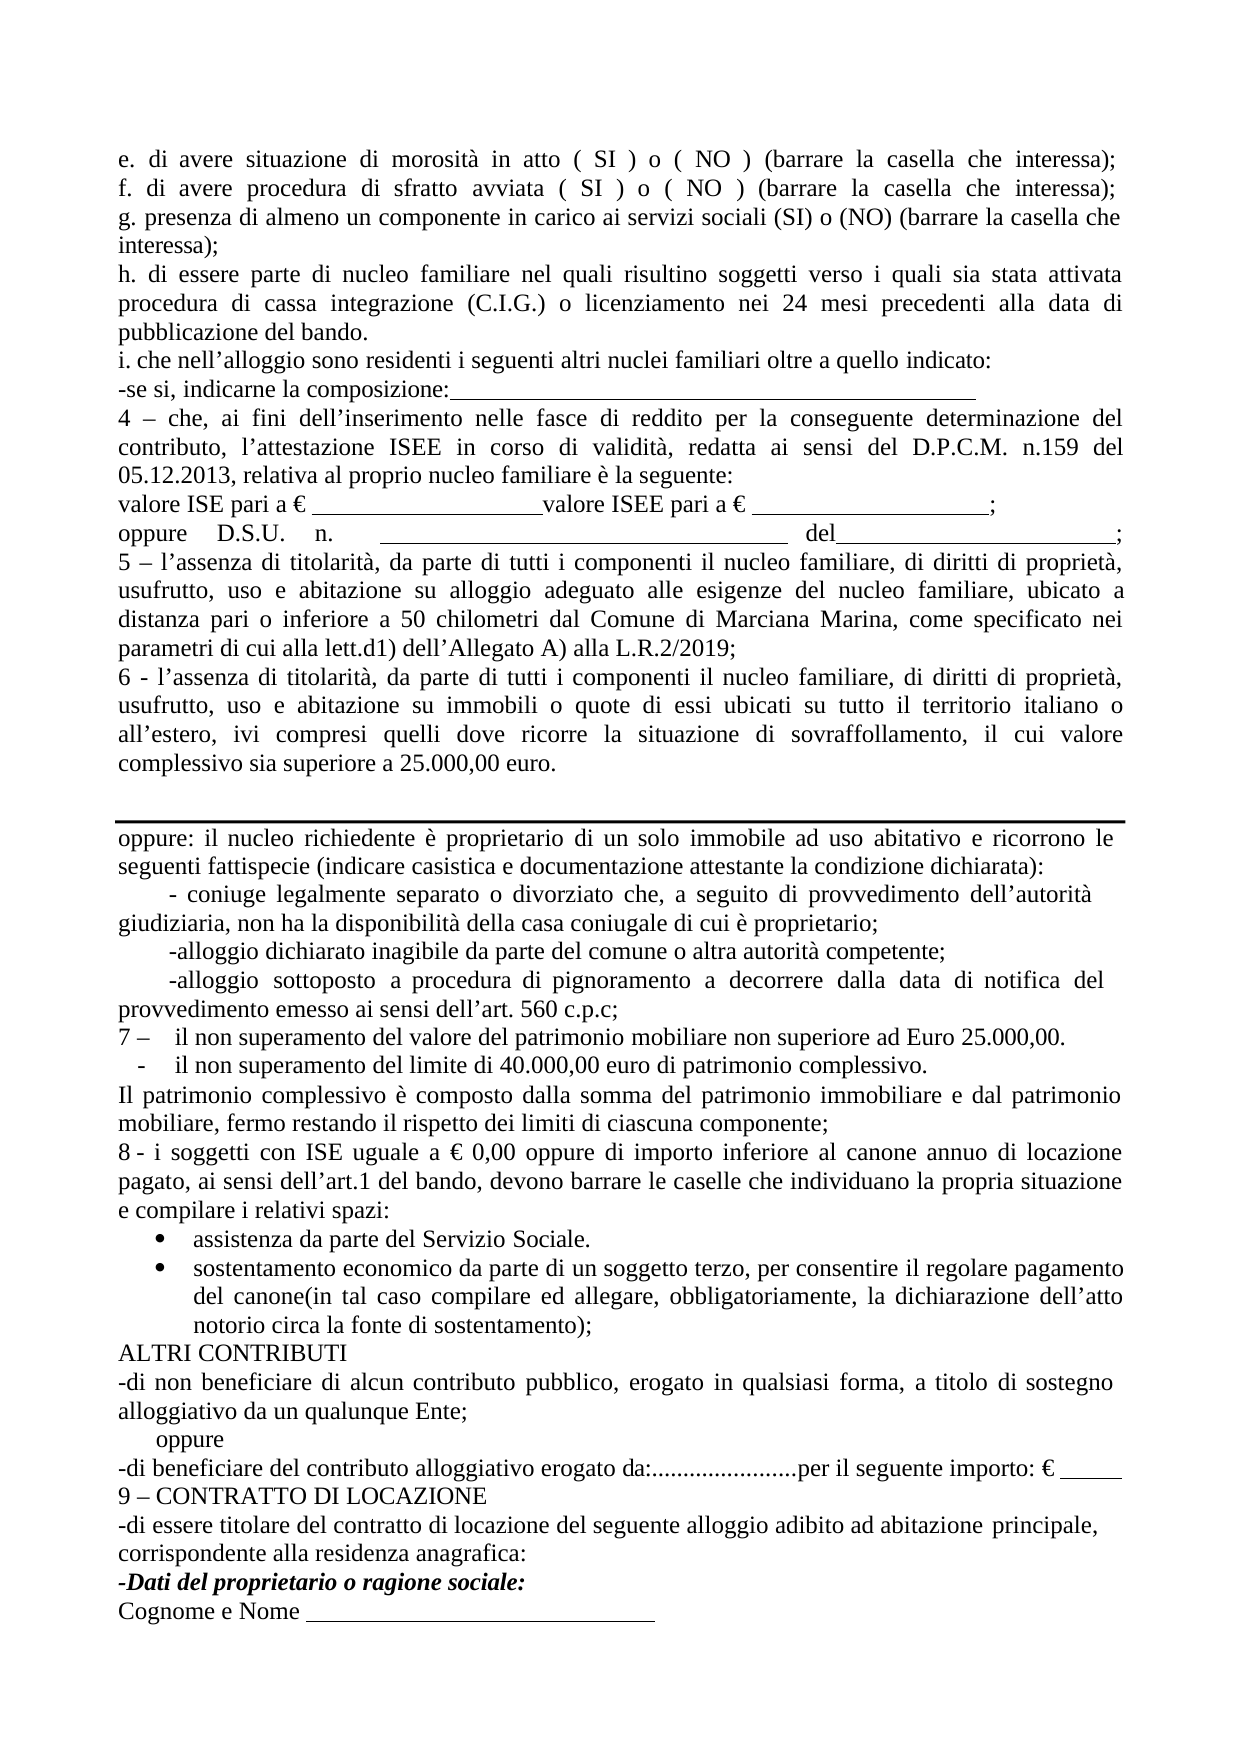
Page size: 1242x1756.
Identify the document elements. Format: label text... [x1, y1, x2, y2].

list che nell’alloggio sono residenti i seguenti altri nuclei familiari oltre a quello indicato: [118, 346, 1146, 374]
subtitle -Dati del proprietario o ragione sociale: [118, 1568, 1146, 1596]
text oppure: il nucleo richiedente è proprietario di un solo immobile ad uso abitativo e ricorrono le seguenti fattispecie (indicare casistica e documentazione attestante la condizione dichiarata): [118, 818, 1146, 880]
list di essere parte di nucleo familiare nel quali risultino soggetti verso i quali sia stata attivata procedura di cassa integrazione (C.I.G.) o licenziamento nei 24 mesi precedenti alla data di pubblicazione del bando. [118, 259, 1124, 346]
text oppure [156, 1424, 1146, 1453]
text Il patrimonio complessivo è composto dalla somma del patrimonio immobiliare e dal patrimonio mobiliare, fermo restando il rispetto dei limiti di ciascuna componente; [118, 1080, 1122, 1137]
text 4 – che, ai fini dell’inserimento nelle fasce di reddito per la conseguente determinazione del contributo, l’attestazione ISEE in corso di validità, redatta ai sensi del D.P.C.M. n.159 del 05.12.2013, relativa al proprio nucleo familiare è la seguente: [118, 403, 1124, 489]
text -di beneficiare del contributo alloggiativo erogato da: per il seguente importo: € [118, 1453, 1146, 1482]
list - l’assenza di titolarità, da parte di tutti i componenti il nucleo familiare, di diritti di proprietà, usufrutto, uso e abitazione su immobili o quote di essi ubicati su tutto il territorio italiano o all’estero, ivi compresi quelli dove ricorre la situazione di sovraffollamento, il cui valore complessivo sia superiore a 25.000,00 euro. [118, 662, 1124, 777]
text valore ISE pari a € valore ISEE pari a € ; [118, 489, 1146, 518]
text - coniuge legalmente separato o divorziato che, a seguito di provvedimento dell’autorità giudiziaria, non ha la disponibilità della casa coniugale di cui è proprietario; [118, 880, 1123, 936]
text -di essere titolare del contratto di locazione del seguente alloggio adibito ad abitazione principale, corrispondente alla residenza anagrafica: [118, 1511, 1146, 1567]
text -alloggio sottoposto a procedura di pignoramento a decorrere dalla data di notifica del provvedimento emesso ai sensi dell’art. 560 c.p.c; [118, 965, 1146, 1022]
list – CONTRATTO DI LOCAZIONE [118, 1482, 1146, 1511]
text oppure D.S.U. n. del ; 5 – l’assenza di titolarità, da parte di tutti i componenti il nucleo familiare, di diritti di proprietà, usufrutto, uso e abitazione su alloggio adeguato alle esigenze del nucleo familiare, ubicato a distanza pari o inferiore a 50 chilometri dal Comune di Marciana Marina, come specificato nei parametri di cui alla lett.d1) dell’Allegato A) alla L.R.2/2019; [118, 518, 1125, 662]
list di avere procedura di sfratto avviata ( SI ) o ( NO ) (barrare la casella che interessa); [118, 173, 1146, 202]
list - i soggetti con ISE uguale a € 0,00 oppure di importo inferiore al canone annuo di locazione pagato, ai sensi dell’art.1 del bando, devono barrare le caselle che individuano la propria situazione e compilare i relativi spazi: [118, 1137, 1123, 1223]
list presenza di almeno un componente in carico ai servizi sociali (SI) o (NO) (barrare la casella che interessa); [118, 202, 1122, 259]
list – il non superamento del valore del patrimonio mobiliare non superiore ad Euro 25.000,00. [118, 1022, 1146, 1051]
text ALTRI CONTRIBUTI [118, 1338, 1146, 1367]
list sostentamento economico da parte di un soggetto terzo, per consentire il regolare pagamento del canone(in tal caso compilare ed allegare, obbligatoriamente, la dichiarazione dell’atto notorio circa la fonte di sostentamento); [156, 1254, 1124, 1338]
list di avere situazione di morosità in atto ( SI ) o ( NO ) (barrare la casella che interessa); [118, 144, 1146, 173]
text -alloggio dichiarato inagibile da parte del comune o altra autorità competente; [168, 936, 1146, 965]
text -di non beneficiare di alcun contributo pubblico, erogato in qualsiasi forma, a titolo di sostegno alloggiativo da un qualunque Ente; [118, 1367, 1146, 1424]
list assistenza da parte del Servizio Sociale. [156, 1223, 1146, 1254]
text Cognome e Nome [118, 1596, 1146, 1625]
text - il non superamento del limite di 40.000,00 euro di patrimonio complessivo. [137, 1051, 1146, 1080]
text -se si, indicarne la composizione: [118, 374, 1146, 403]
